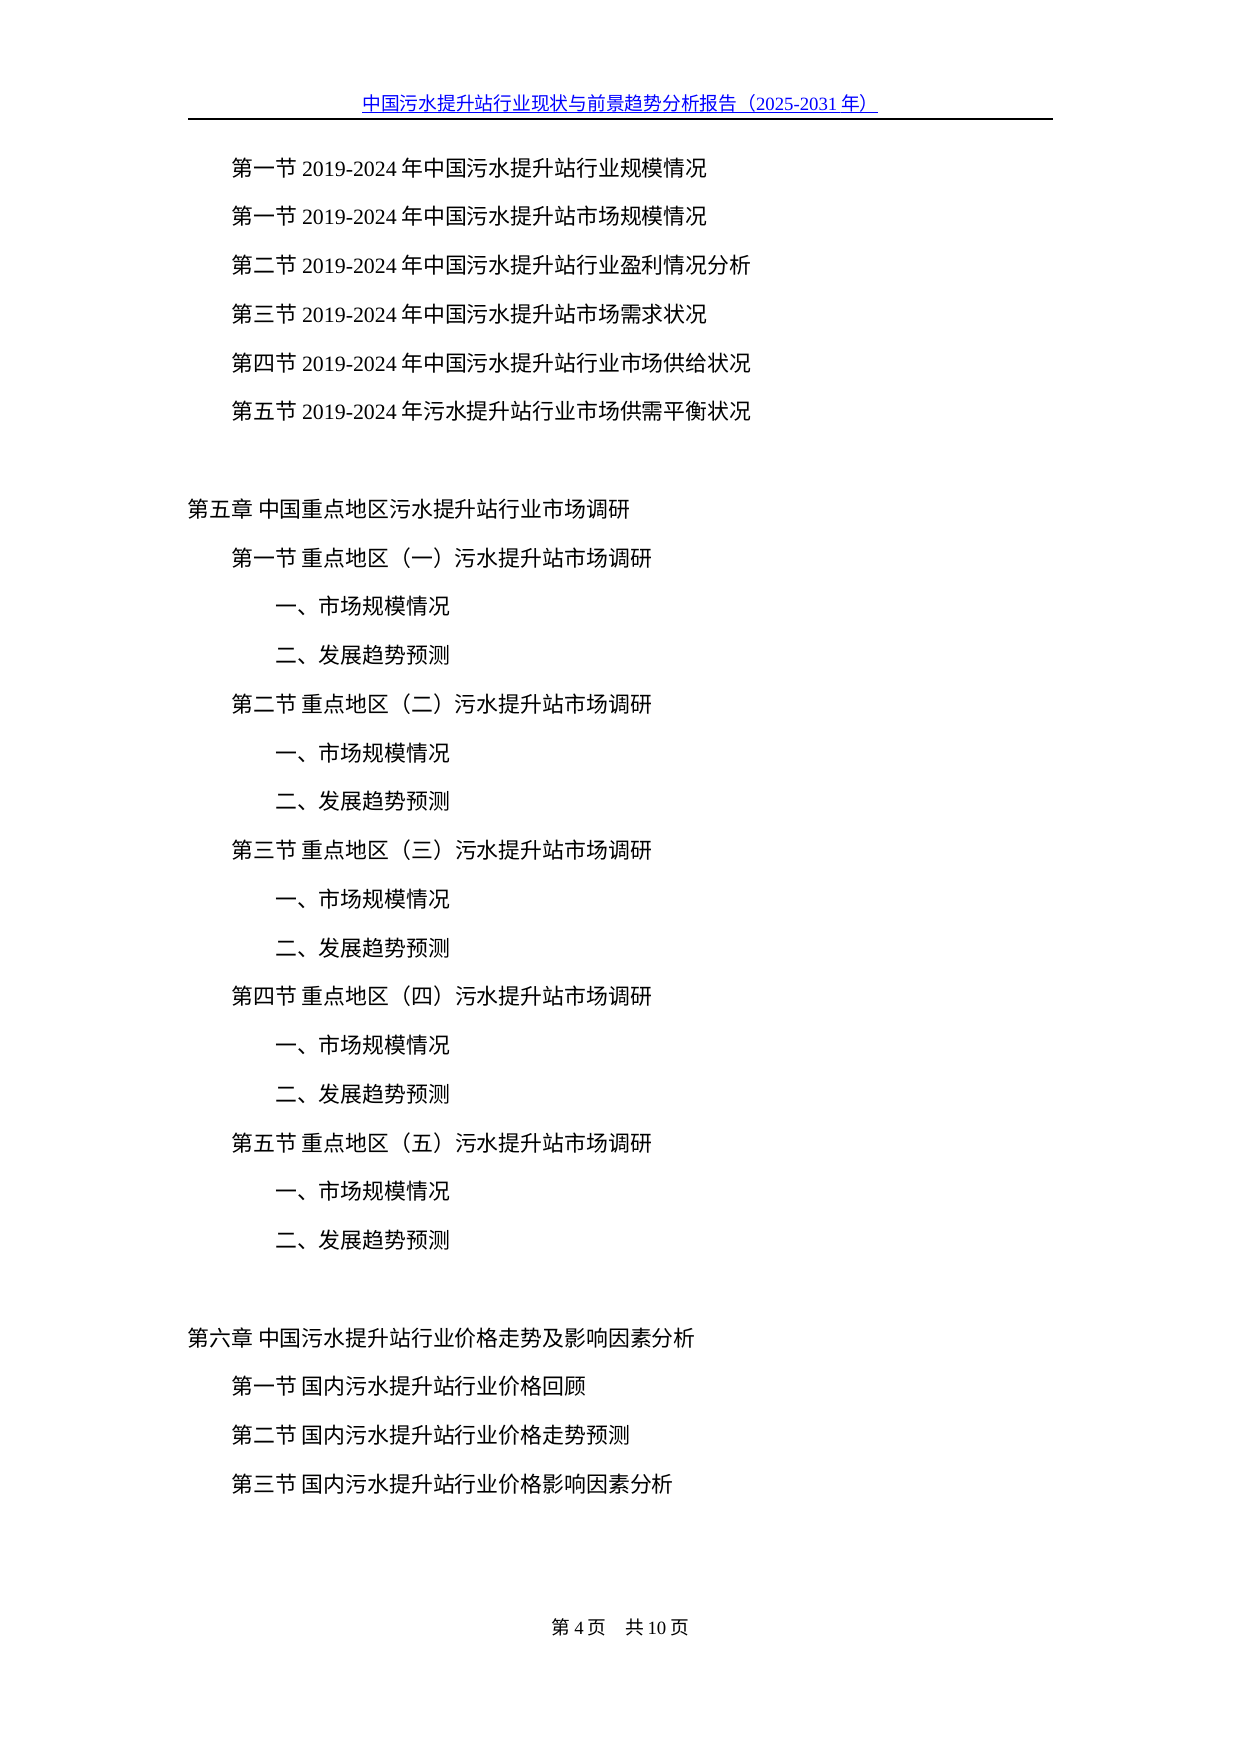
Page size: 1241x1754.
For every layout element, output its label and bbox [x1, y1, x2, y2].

text [187, 150, 1053, 1499]
